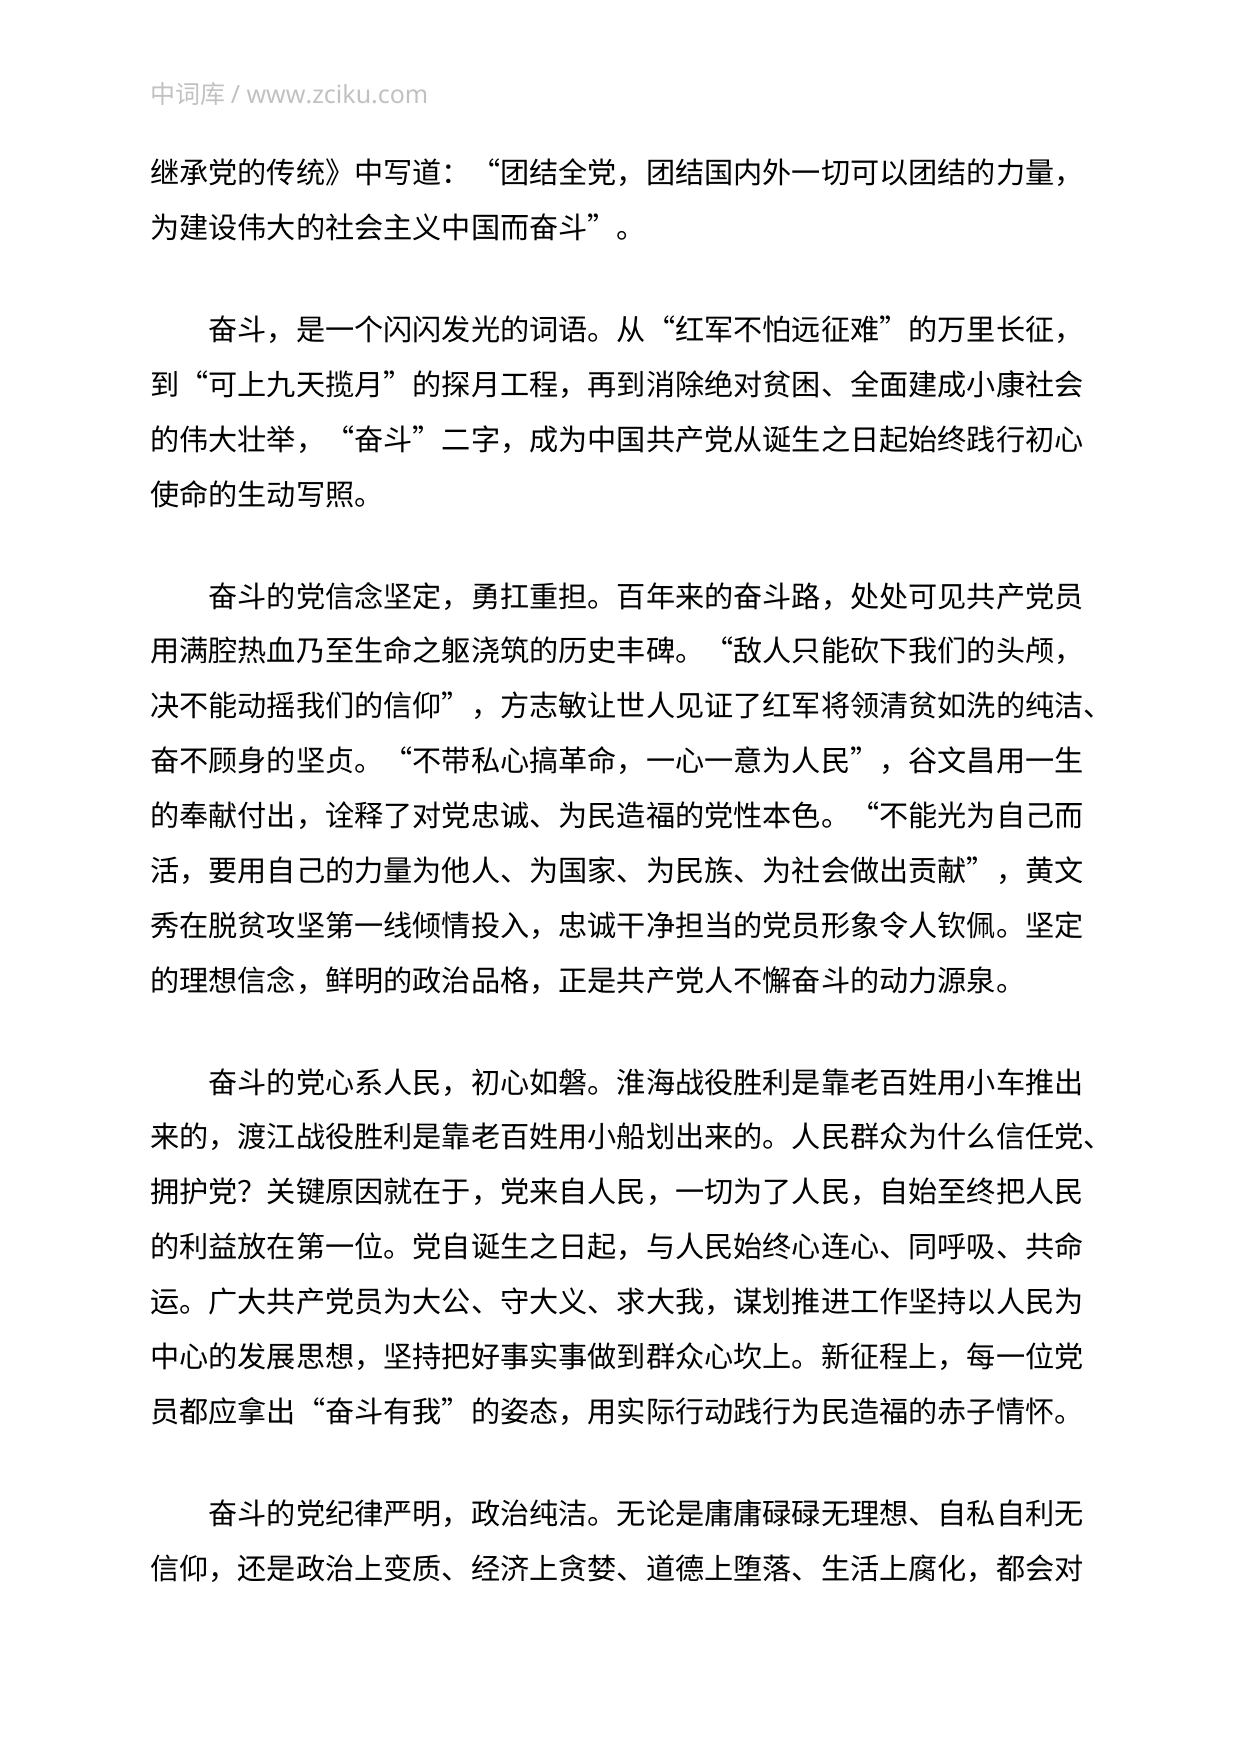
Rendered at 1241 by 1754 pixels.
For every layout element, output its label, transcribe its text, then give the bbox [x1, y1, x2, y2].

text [150, 150, 1090, 247]
text 奋斗的党信念坚定，勇扛重担。百年来的奋斗路，处处可见共产党员用满腔热血乃至生命之躯浇筑的历史丰碑。“敌人只能砍下我们的头颅，决不能动摇我们的信仰”，方志敏让世人见证了红军将领清贫如洗的纯洁、奋不顾身的坚贞。“不带私心搞革命，一心一意为人民”，谷文昌用一生的奉献付出，诠释了对党忠诚、为民造福的党性本色。“不能光为自己而活，要用自己的力量为他人、为国家、为民族、为社会做出贡献”，黄文秀在脱贫攻坚第一线倾情投入，忠诚干净担当的党员形象令人钦佩。坚定的理想信念，鲜明的政治品格，正是共产党人不懈奋斗的动力源泉。 [150, 573, 1090, 1000]
text 奋斗，是一个闪闪发光的词语。从“红军不怕远征难”的万里长征，到“可上九天揽月”的探月工程，再到消除绝对贫困、全面建成小康社会的伟大壮举，“奋斗”二字，成为中国共产党从诞生之日起始终践行初心使命的生动写照。 [150, 307, 1090, 514]
text 奋斗的党心系人民，初心如磐。淮海战役胜利是靠老百姓用小车推出来的，渡江战役胜利是靠老百姓用小船划出来的。人民群众为什么信任党、拥护党？关键原因就在于，党来自人民，一切为了人民，自始至终把人民的利益放在第一位。党自诞生之日起，与人民始终心连心、同呼吸、共命运。广大共产党员为大公、守大义、求大我，谋划推进工作坚持以人民为中心的发展思想，坚持把好事实事做到群众心坎上。新征程上，每一位党员都应拿出“奋斗有我”的姿态，用实际行动践行为民造福的赤子情怀。 [150, 1059, 1090, 1431]
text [150, 1490, 1090, 1587]
